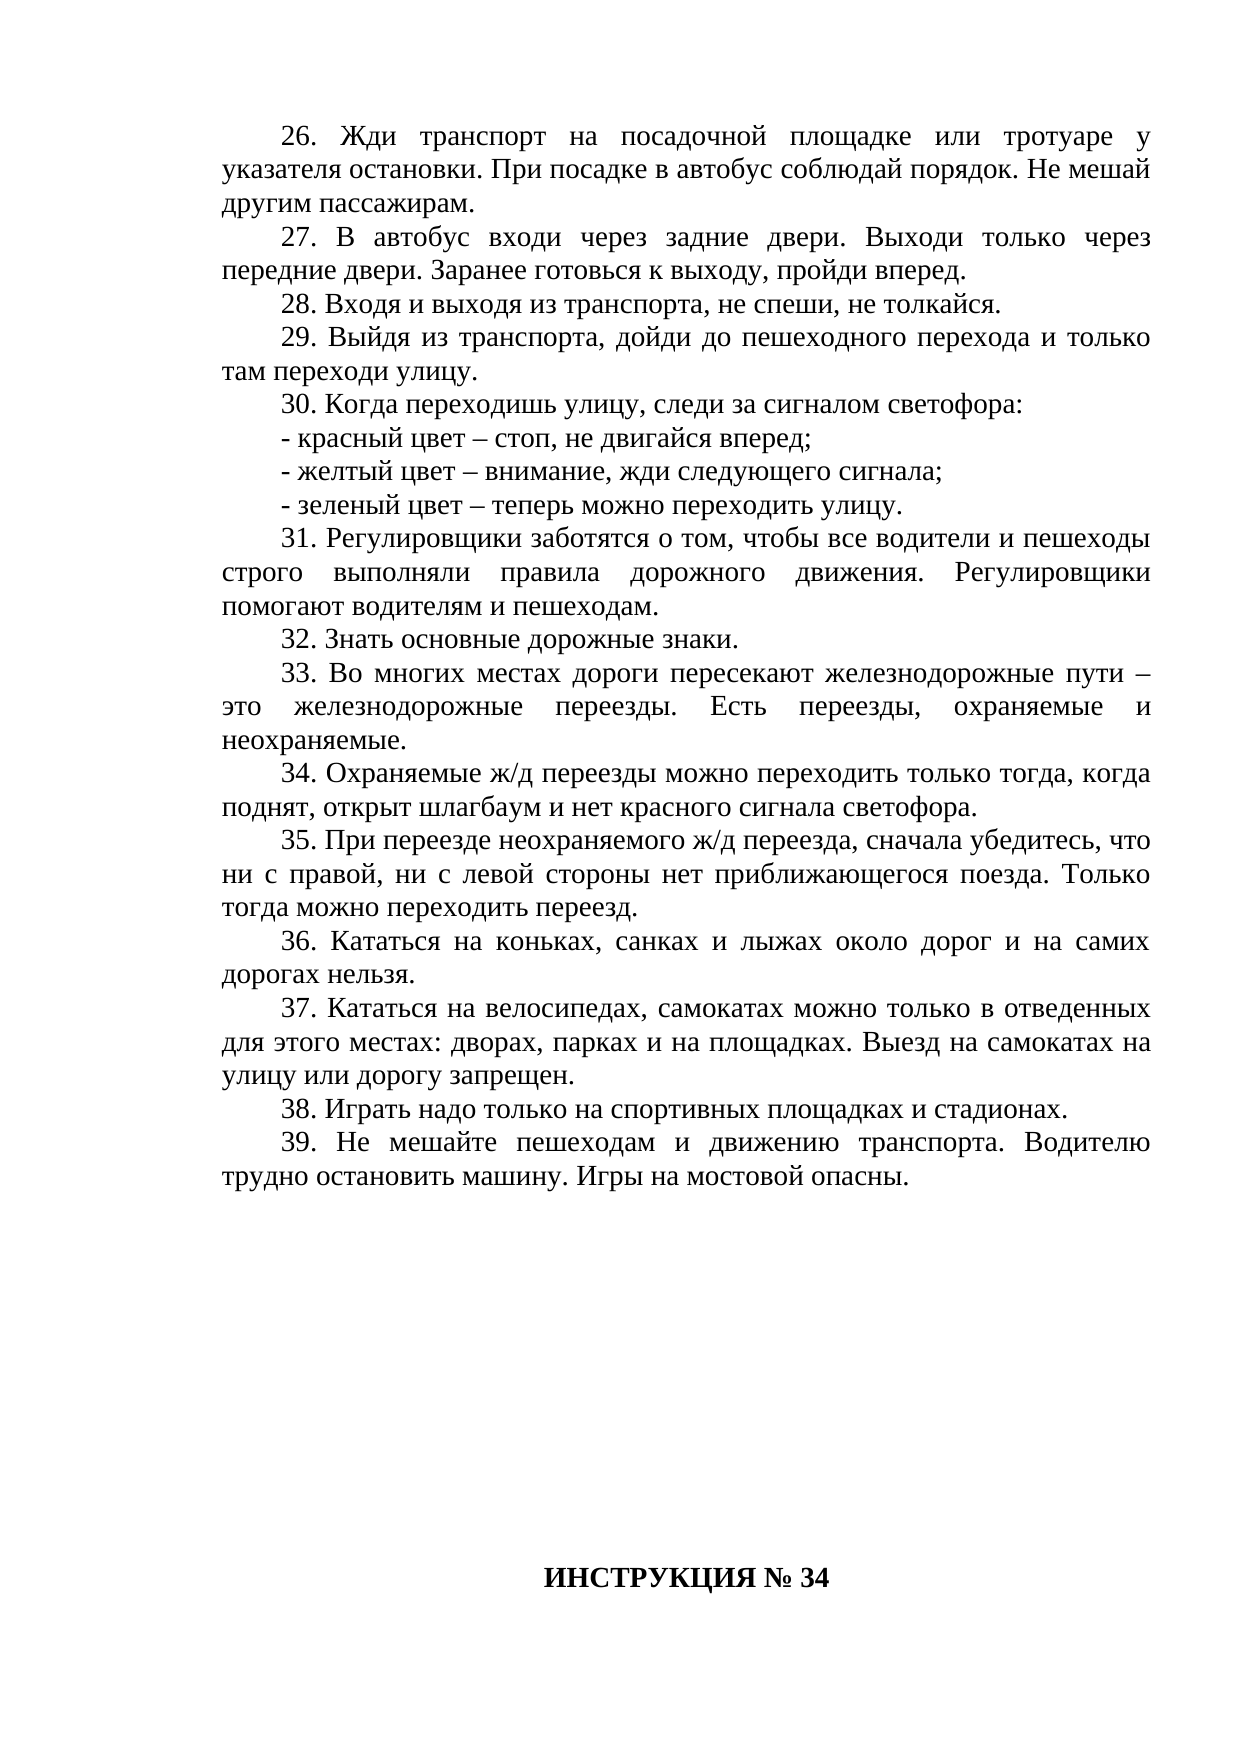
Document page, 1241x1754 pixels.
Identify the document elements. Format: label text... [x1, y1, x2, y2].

text 27. В автобус входи через задние двери. Выходи только через передние двери. Заранее готовься к выходу, пройди вперед. [222, 219, 1152, 286]
text 28. Входя и выходя из транспорта, не спеши, не толкайся. [222, 286, 1152, 319]
text 37. Кататься на велосипедах, самокатах можно только в отведенных для этого местах: дворах, парках и на площадках. Выезд на самокатах на улицу или дорогу запрещен. [222, 990, 1152, 1091]
text 32. Знать основные дорожные знаки. [222, 621, 1152, 655]
text 30. Когда переходишь улицу, следи за сигналом светофора: [222, 386, 1152, 420]
text 36. Кататься на коньках, санках и лыжах около дорог и на самих дорогах нельзя. [222, 923, 1152, 990]
text 31. Регулировщики заботятся о том, чтобы все водители и пешеходы строго выполняли правила дорожного движения. Регулировщики помогают водителям и пешеходам. [222, 521, 1152, 621]
text 38. Играть надо только на спортивных площадках и стадионах. [222, 1091, 1152, 1124]
text 33. Во многих местах дороги пересекают железнодорожные пути – это железнодорожные переезды. Есть переезды, охраняемые и неохраняемые. [222, 655, 1152, 755]
text - красный цвет – стоп, не двигайся вперед; [222, 420, 1152, 453]
text - зеленый цвет – теперь можно переходить улицу. [222, 487, 1152, 521]
text 26. Жди транспорт на посадочной площадке или тротуаре у указателя остановки. При посадке в автобус соблюдай порядок. Не мешай другим пассажирам. [222, 118, 1152, 219]
text - желтый цвет – внимание, жди следующего сигнала; [222, 453, 1152, 487]
text ИНСТРУКЦИЯ № 34 [222, 1560, 1152, 1594]
text 35. При переезде неохраняемого ж/д переезда, сначала убедитесь, что ни с правой, ни с левой стороны нет приближающегося поезда. Только тогда можно переходить переезд. [222, 822, 1152, 923]
text 34. Охраняемые ж/д переезды можно переходить только тогда, когда поднят, открыт шлагбаум и нет красного сигнала светофора. [222, 755, 1152, 822]
text 39. Не мешайте пешеходам и движению транспорта. Водителю трудно остановить машину. Игры на мостовой опасны. [222, 1124, 1152, 1191]
text 29. Выйдя из транспорта, дойди до пешеходного перехода и только там переходи улицу. [222, 319, 1152, 386]
